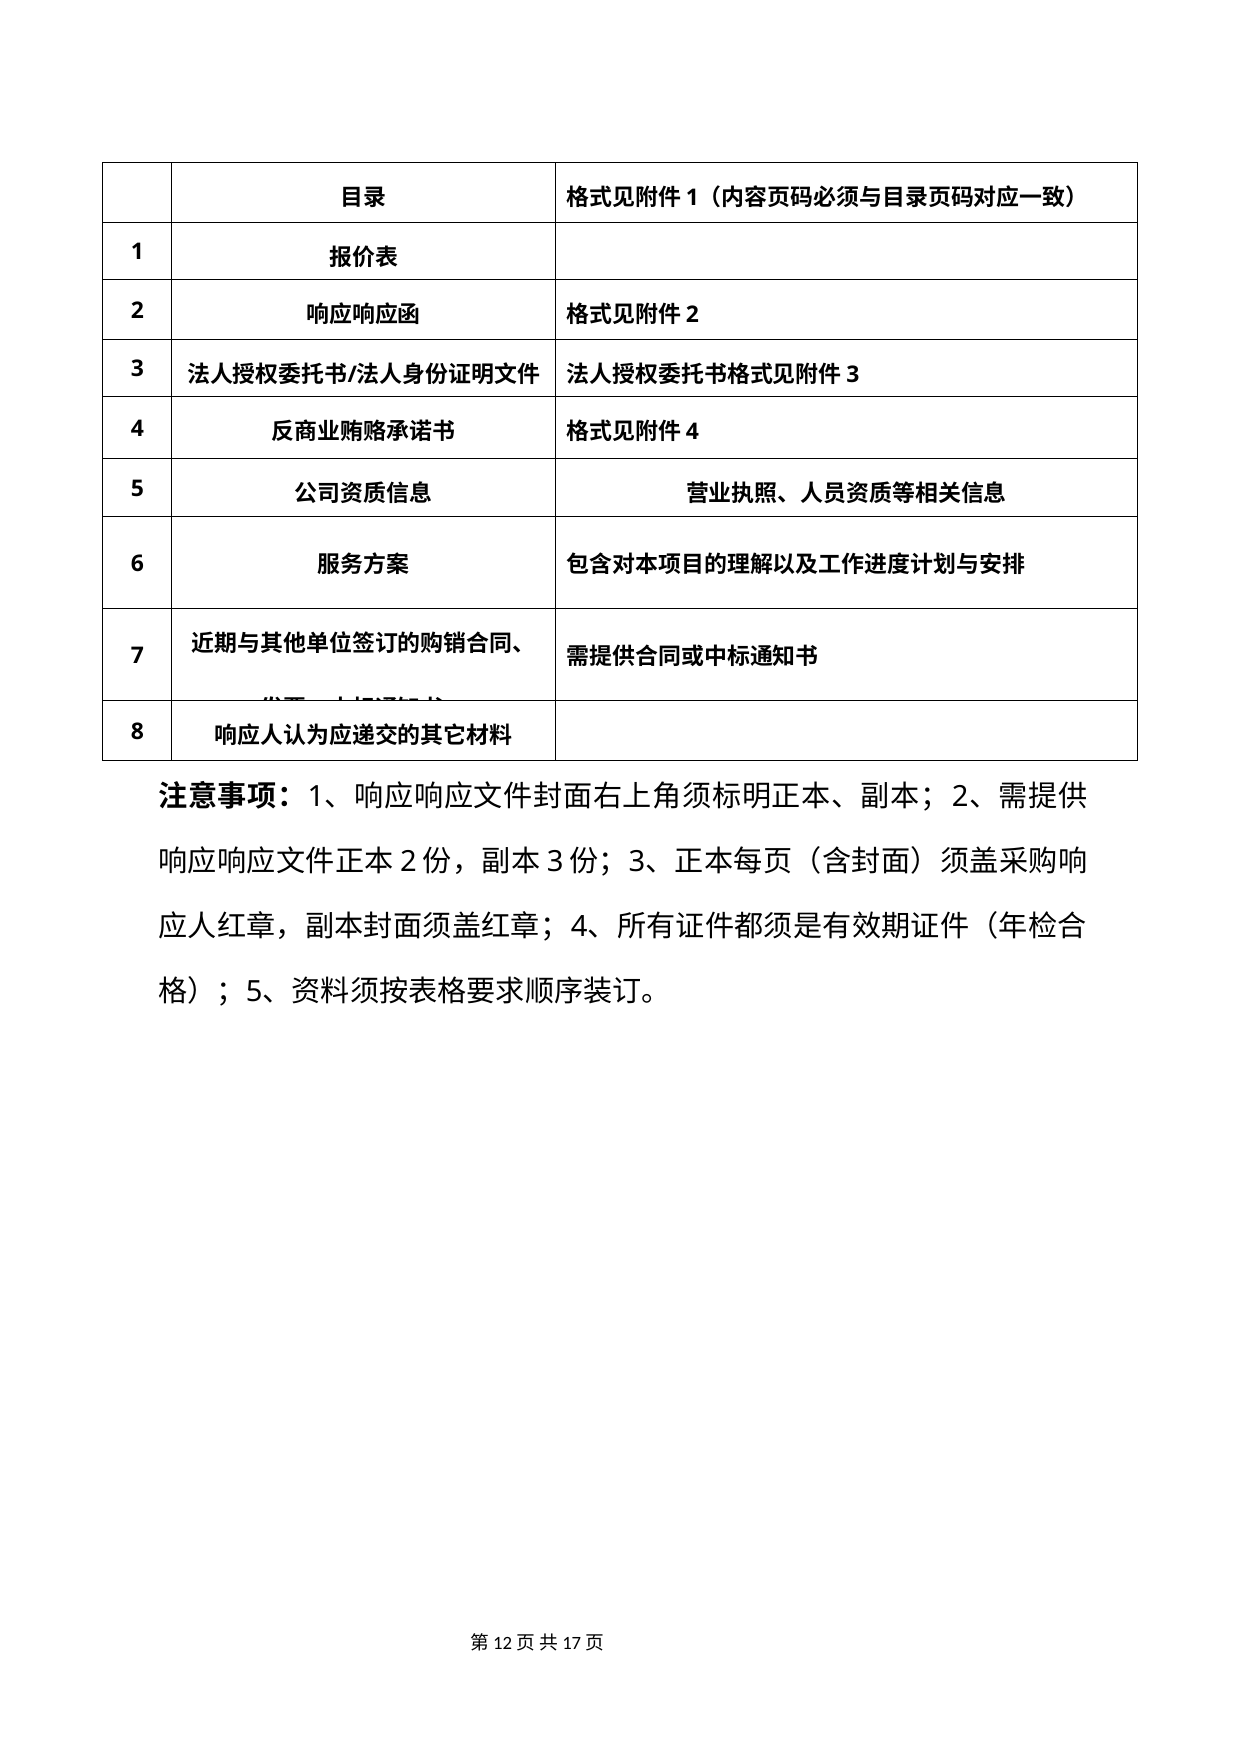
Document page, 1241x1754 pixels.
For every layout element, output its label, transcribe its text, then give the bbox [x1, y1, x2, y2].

table_cell 需提供合同或中标通知书 [556, 609, 1137, 700]
table_cell 格式见附件2 [556, 280, 1137, 339]
table_cell [556, 223, 1137, 279]
table_cell 法人授权委托书格式见附件3 [556, 340, 1137, 396]
table_cell 4 [103, 397, 171, 458]
table_cell [103, 163, 171, 222]
table_cell 响应人认为应递交的其它材料 [172, 701, 555, 760]
table_cell 格式见附件4 [556, 397, 1137, 458]
table_cell 近期与其他单位签订的购销合同、发票、中标通知书。 [172, 609, 555, 700]
table_cell 服务方案 [172, 517, 555, 608]
table_cell 法人授权委托书/法人身份证明文件 [172, 340, 555, 396]
table_cell 响应响应函 [172, 280, 555, 339]
table_cell 5 [103, 459, 171, 516]
table_cell [556, 701, 1137, 760]
table_cell 营业执照、人员资质等相关信息 [556, 459, 1137, 516]
table_cell 格式见附件1（内容页码必须与目录页码对应一致） [556, 163, 1137, 222]
table_cell 包含对本项目的理解以及工作进度计划与安排 [556, 517, 1137, 608]
table_cell 目录 [172, 163, 555, 222]
table_cell 8 [103, 701, 171, 760]
table_cell 7 [103, 609, 171, 700]
text 注意事项：1、响应响应文件封面右上角须标明正本、副本；2、需提供响应响应文件正本2份，副本3份；3、正本每页（含封面）须盖采购响应人红章，副本封面须盖红章；4、所有证件都须是有效期证件（年检合格）；5、资料须按表格要求顺序装订。 [158, 761, 1088, 1021]
table_cell 1 [103, 223, 171, 279]
table_cell 公司资质信息 [172, 459, 555, 516]
table_cell 2 [103, 280, 171, 339]
table_cell 反商业贿赂承诺书 [172, 397, 555, 458]
table_cell 3 [103, 340, 171, 396]
table_cell 6 [103, 517, 171, 608]
table_cell 报价表 [172, 223, 555, 279]
